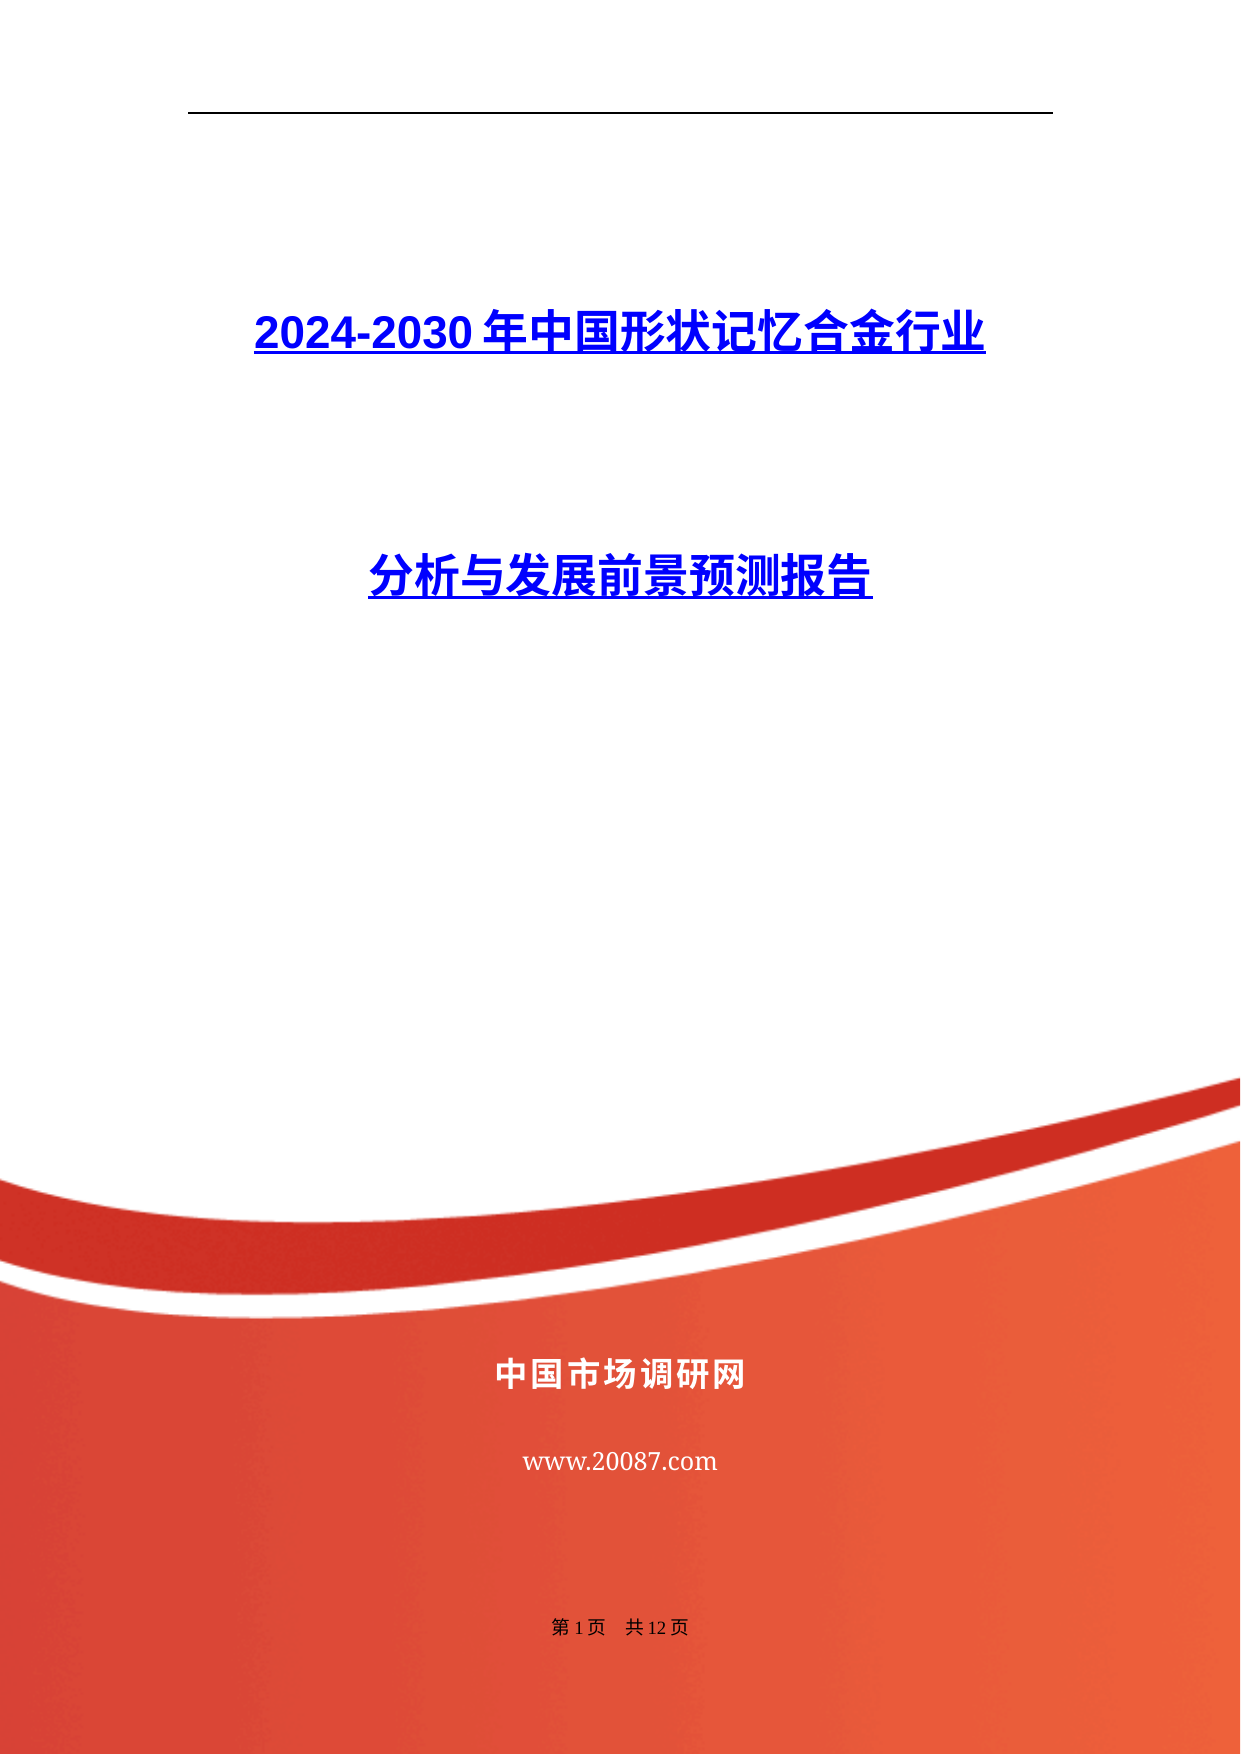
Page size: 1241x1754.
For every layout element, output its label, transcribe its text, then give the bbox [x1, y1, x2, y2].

picture [0, 1006, 1241, 1754]
subtitle 中国市场调研网 [187, 1339, 1053, 1404]
table_header 2024-2030年中国形状记忆合金行业分析与发展前景预测报告 [188, 207, 1053, 773]
text www.20087.com [187, 1428, 1053, 1493]
